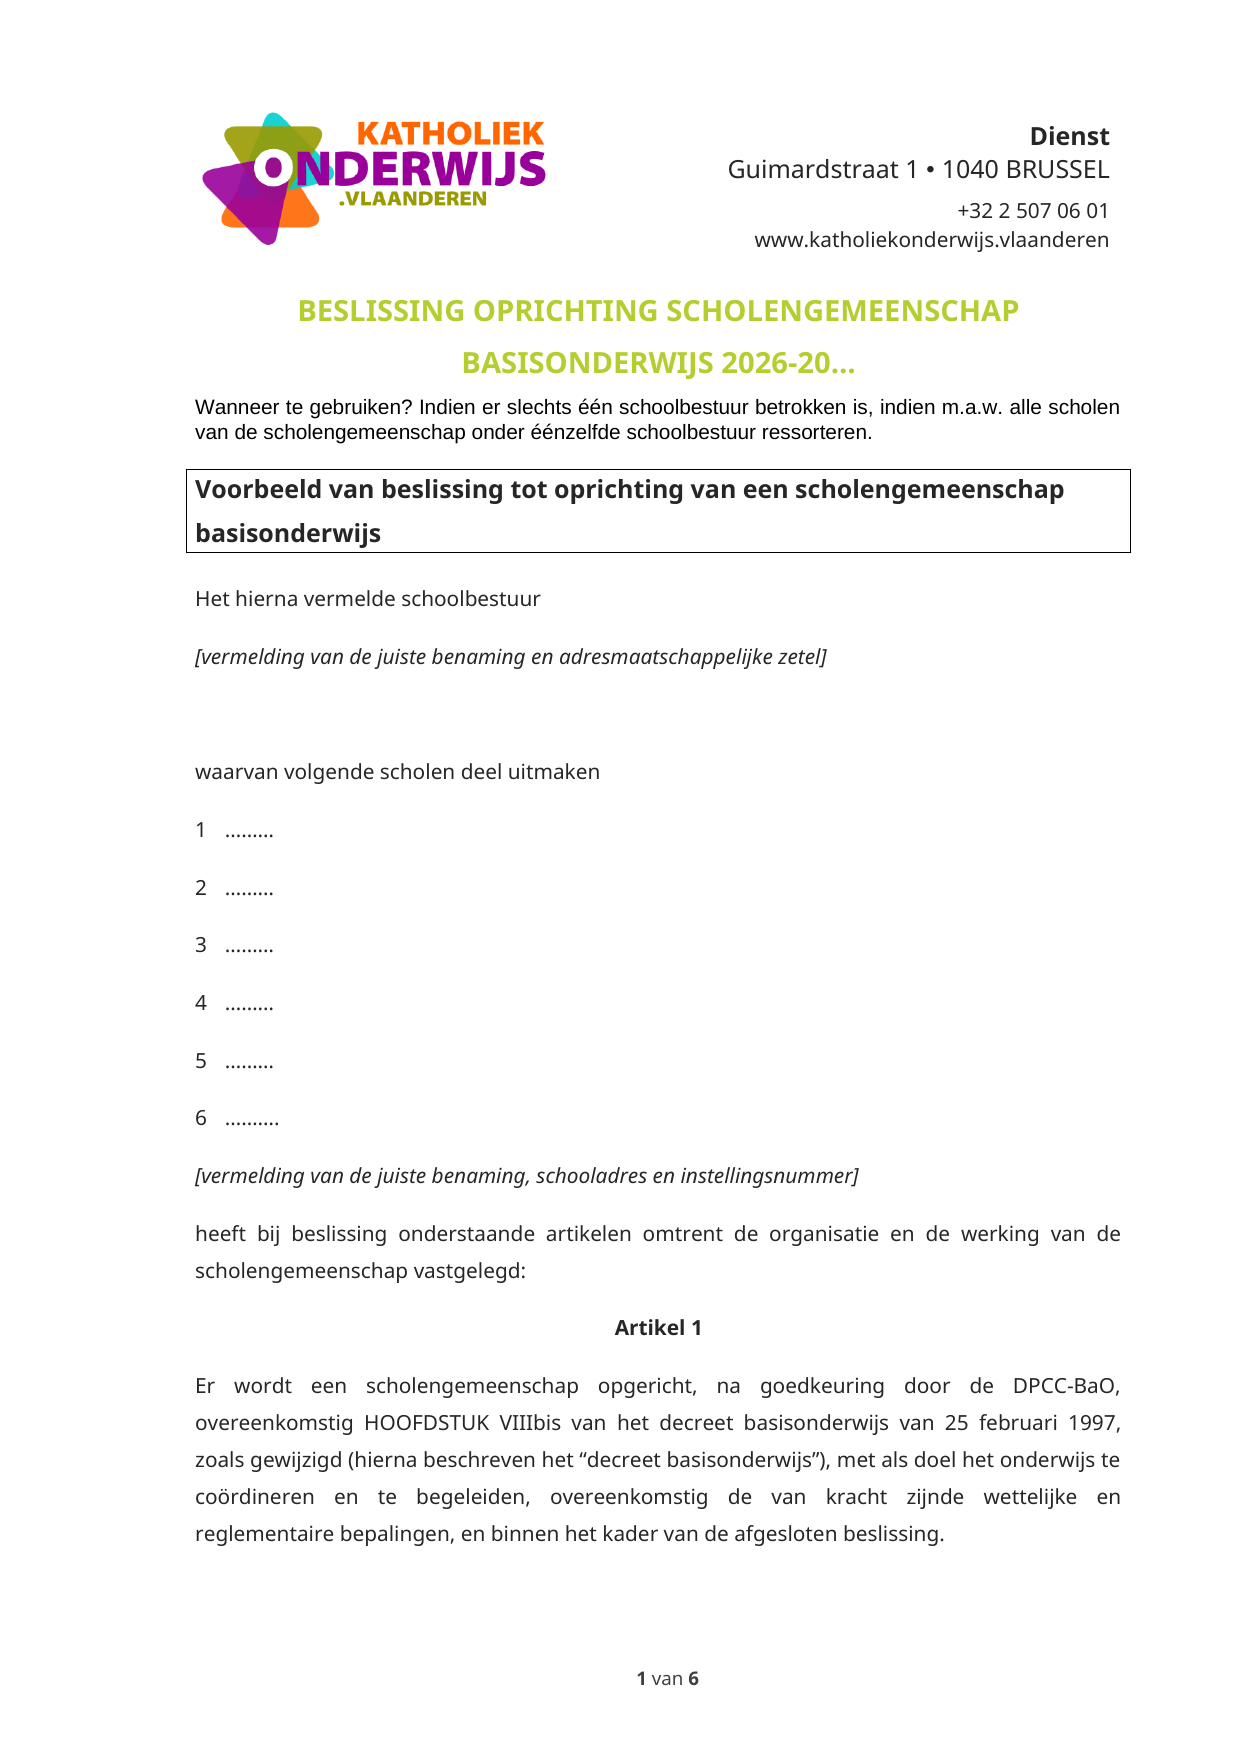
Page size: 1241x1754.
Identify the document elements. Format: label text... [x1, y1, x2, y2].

text [vermelding van de juiste benaming, schooladres en instellingsnummer] [195, 1161, 1122, 1190]
picture [198, 109, 553, 118]
text [vermelding van de juiste benaming en adresmaatschappelijke zetel] [195, 642, 1122, 670]
text 5 ……… [195, 1046, 1122, 1074]
text 4 ……… [195, 988, 1122, 1017]
text Artikel 1 [195, 1313, 1122, 1342]
table_cell +32 2 507 06 01 www.katholiekonderwijs.vlaanderen [195, 186, 1121, 253]
text waarvan volgende scholen deel uitmaken [195, 757, 1122, 786]
text Voorbeeld van beslissing tot oprichting van een scholengemeenschap basisonderwijs [187, 470, 1130, 552]
text 3 ……… [195, 930, 1122, 959]
table_header Dienst Guimardstraat 1 1040 BRUSSEL [195, 118, 1121, 186]
text 1 ……… [195, 815, 1122, 843]
text Er wordt een scholengemeenschap opgericht, na goedkeuring door de DPCC-BaO, overeenkomstig HOOFDSTUK VIIIbis van het decreet basisonderwijs van 25 februari 1997, zoals gewijzigd (hierna beschreven het “decreet basisonderwijs”), met als doel het onderwijs te coördineren en te begeleiden, overeenkomstig de van kracht zijnde wettelijke en reglementaire bepalingen, en binnen het kader van de afgesloten beslissing. [195, 1371, 1122, 1547]
text 6 ………. [195, 1103, 1122, 1132]
text Wanneer te gebruiken? Indien er slechts één schoolbestuur betrokken is, indien m.a.w. alle scholen van de scholengemeenschap onder éénzelfde schoolbestuur ressorteren. [195, 393, 1122, 443]
text 2 ……… [195, 873, 1122, 901]
text Het hierna vermelde schoolbestuur [195, 584, 1122, 613]
text heeft bij beslissing onderstaande artikelen omtrent de organisatie en de werking van de scholengemeenschap vastgelegd: [195, 1219, 1122, 1284]
text BESLISSING OPRICHTING SCHOLENGEMEENSCHAP BASISONDERWIJS 2026-20… [195, 290, 1122, 382]
